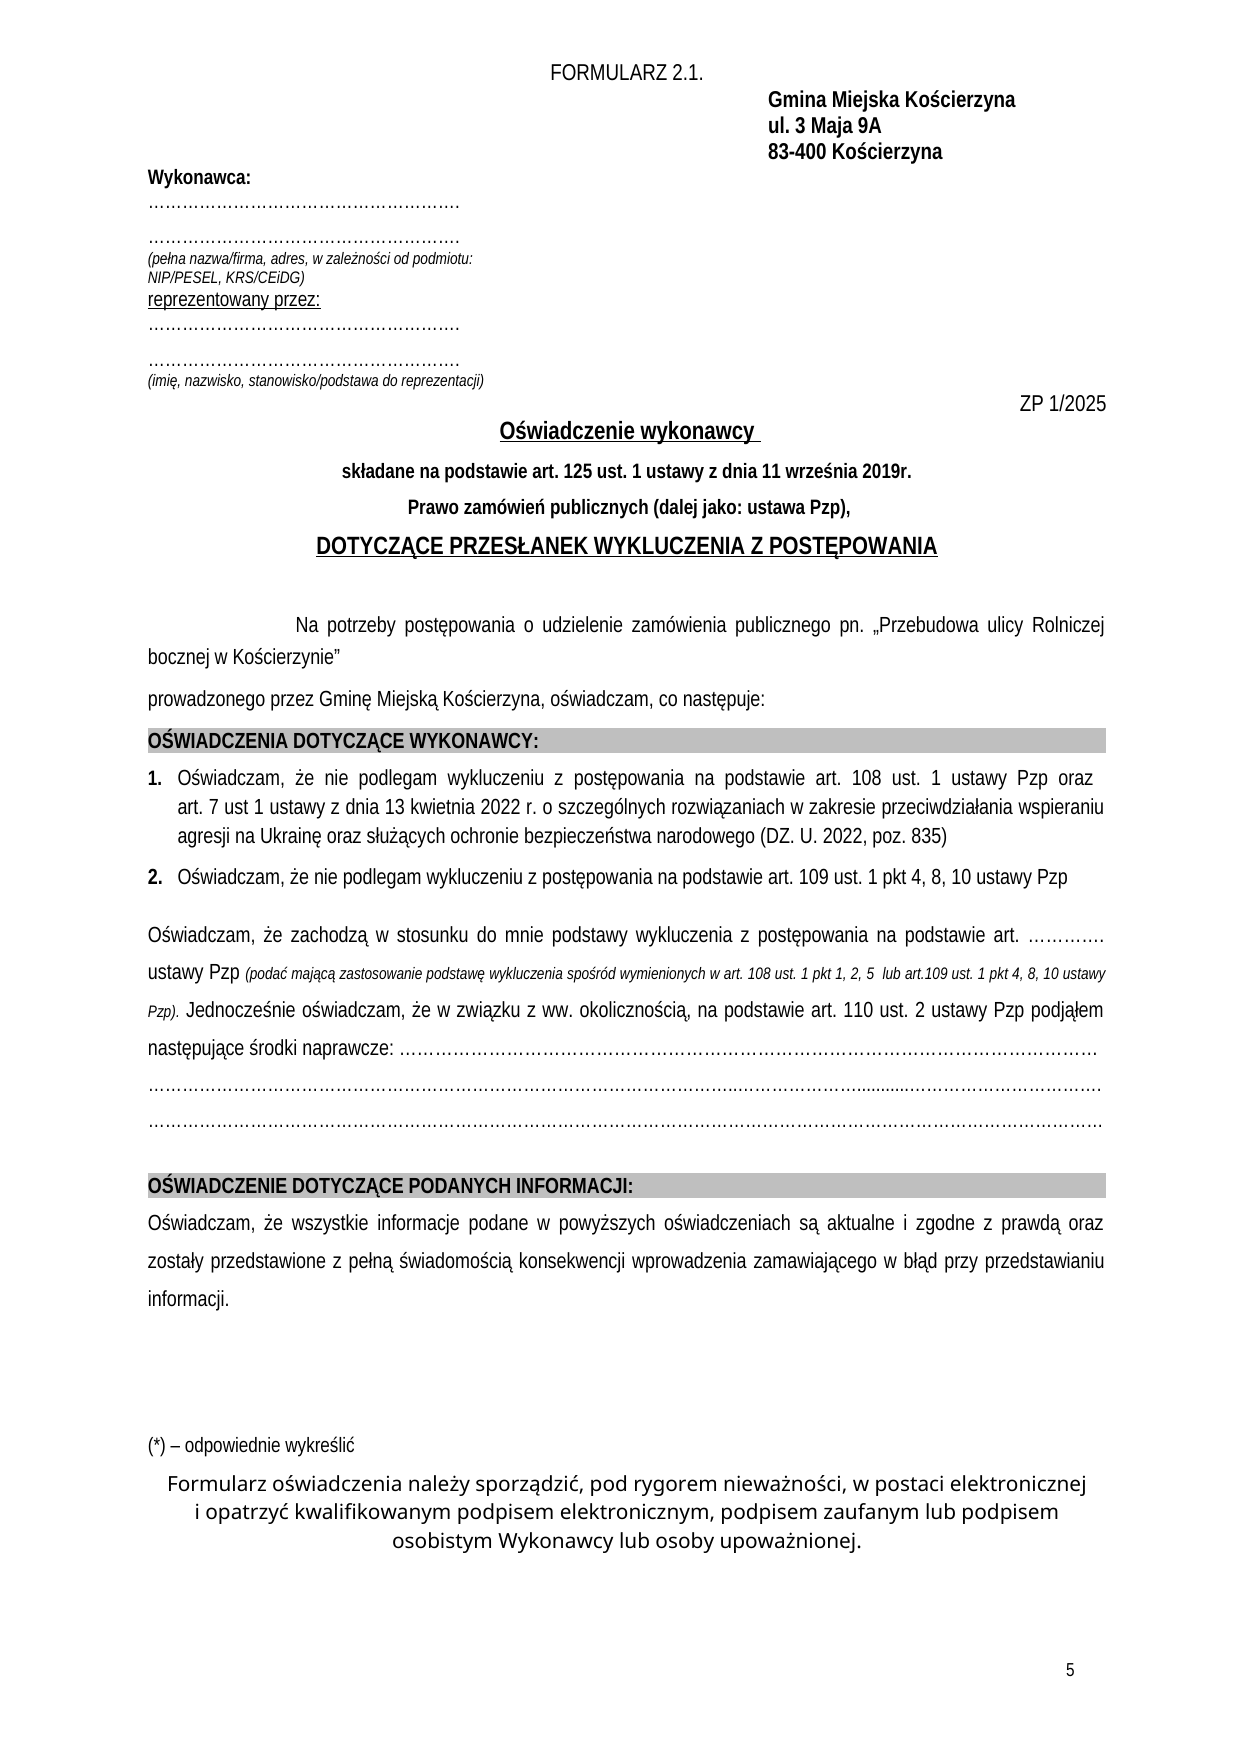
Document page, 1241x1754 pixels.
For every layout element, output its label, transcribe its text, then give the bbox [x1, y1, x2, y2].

text Na potrzeby postępowania o udzielenie zamówienia publicznego pn. „Przebudowa ulicy Rolniczej bocznej w Kościerzynie” [148, 611, 1106, 669]
text OŚWIADCZENIE DOTYCZĄCE PODANYCH INFORMACJI: [148, 1173, 1106, 1198]
text prowadzonego przez Gminę Miejską Kościerzyna, oświadczam, co następuje: [148, 686, 1106, 711]
text OŚWIADCZENIA DOTYCZĄCE WYKONAWCY: [148, 728, 1106, 753]
text Formularz oświadczenia należy sporządzić, pod rygorem nieważności, w postaci elektronicznej [148, 1469, 1106, 1497]
text Prawo zamówień publicznych (dalej jako: ustawa Pzp), [148, 495, 1106, 519]
list Oświadczam, że nie podlegam wykluczeniu z postępowania na podstawie art. 108 ust. 1 ustawy Pzp oraz art. 7 ust 1 ustawy z dnia 13 kwietnia 2022 r. o szczególnych rozwiązaniach w zakresie przeciwdziałania wspieraniu agresji na Ukrainę oraz służących ochronie bezpieczeństwa narodowego (DZ. U. 2022, poz. 835) [148, 765, 1106, 848]
text ………………………………………………. [148, 311, 486, 335]
text ul. 3 Maja 9A [694, 112, 1106, 138]
text DOTYCZĄCE PRZESŁANEK WYKLUCZENIA Z POSTĘPOWANIA [148, 531, 1106, 559]
text Gmina Miejska Kościerzyna [738, 86, 1106, 112]
text reprezentowany przez: [148, 287, 1106, 311]
text i opatrzyć kwalifikowanym podpisem elektronicznym, podpisem zaufanym lub podpisem osobistym Wykonawcy lub osoby upoważnionej. [148, 1497, 1106, 1554]
text ZP 1/2025 [148, 390, 1106, 416]
text FORMULARZ 2.1. [148, 59, 1106, 86]
text ………………………………………………. [148, 188, 486, 212]
text …………………………………………………………………………………………..…………………...........…………………………….…………………………………………………………………………………………………………………………………………………… [148, 1072, 1106, 1132]
text ………………………………………………. [148, 347, 486, 371]
text Oświadczenie wykonawcy [148, 416, 1106, 445]
text 83-400 Kościerzyna [768, 138, 1106, 164]
text (*) – odpowiednie wykreślić [148, 1432, 1106, 1456]
text składane na podstawie art. 125 ust. 1 ustawy z dnia 11 września 2019r. [148, 459, 1106, 483]
list Oświadczam, że nie podlegam wykluczeniu z postępowania na podstawie art. 109 ust. 1 pkt 4, 8, 10 ustawy Pzp [148, 864, 1106, 889]
text (pełna nazwa/firma, adres, w zależności od podmiotu: NIP/PESEL, KRS/CEiDG) [148, 248, 486, 287]
text Wykonawca: [148, 164, 1106, 188]
text Oświadczam, że wszystkie informacje podane w powyższych oświadczeniach są aktualne i zgodne z prawdą oraz zostały przedstawione z pełną świadomością konsekwencji wprowadzenia zamawiającego w błąd przy przedstawianiu informacji. [148, 1210, 1106, 1311]
text Oświadczam, że zachodzą w stosunku do mnie podstawy wykluczenia z postępowania na podstawie art. …………. ustawy Pzp (podać mającą zastosowanie podstawę wykluczenia spośród wymienionych w art. 108 ust. 1 pkt 1, 2, 5 lub art.109 ust. 1 pkt 4, 8, 10 ustawy Pzp). Jednocześnie oświadczam, że w związku z ww. okolicznością, na podstawie art. 110 ust. 2 ustawy Pzp podjąłem następujące środki naprawcze: ……………………………………………………………………………………………………… [148, 922, 1106, 1059]
text (imię, nazwisko, stanowisko/podstawa do reprezentacji) [148, 371, 1106, 390]
text ………………………………………………. [148, 224, 486, 248]
